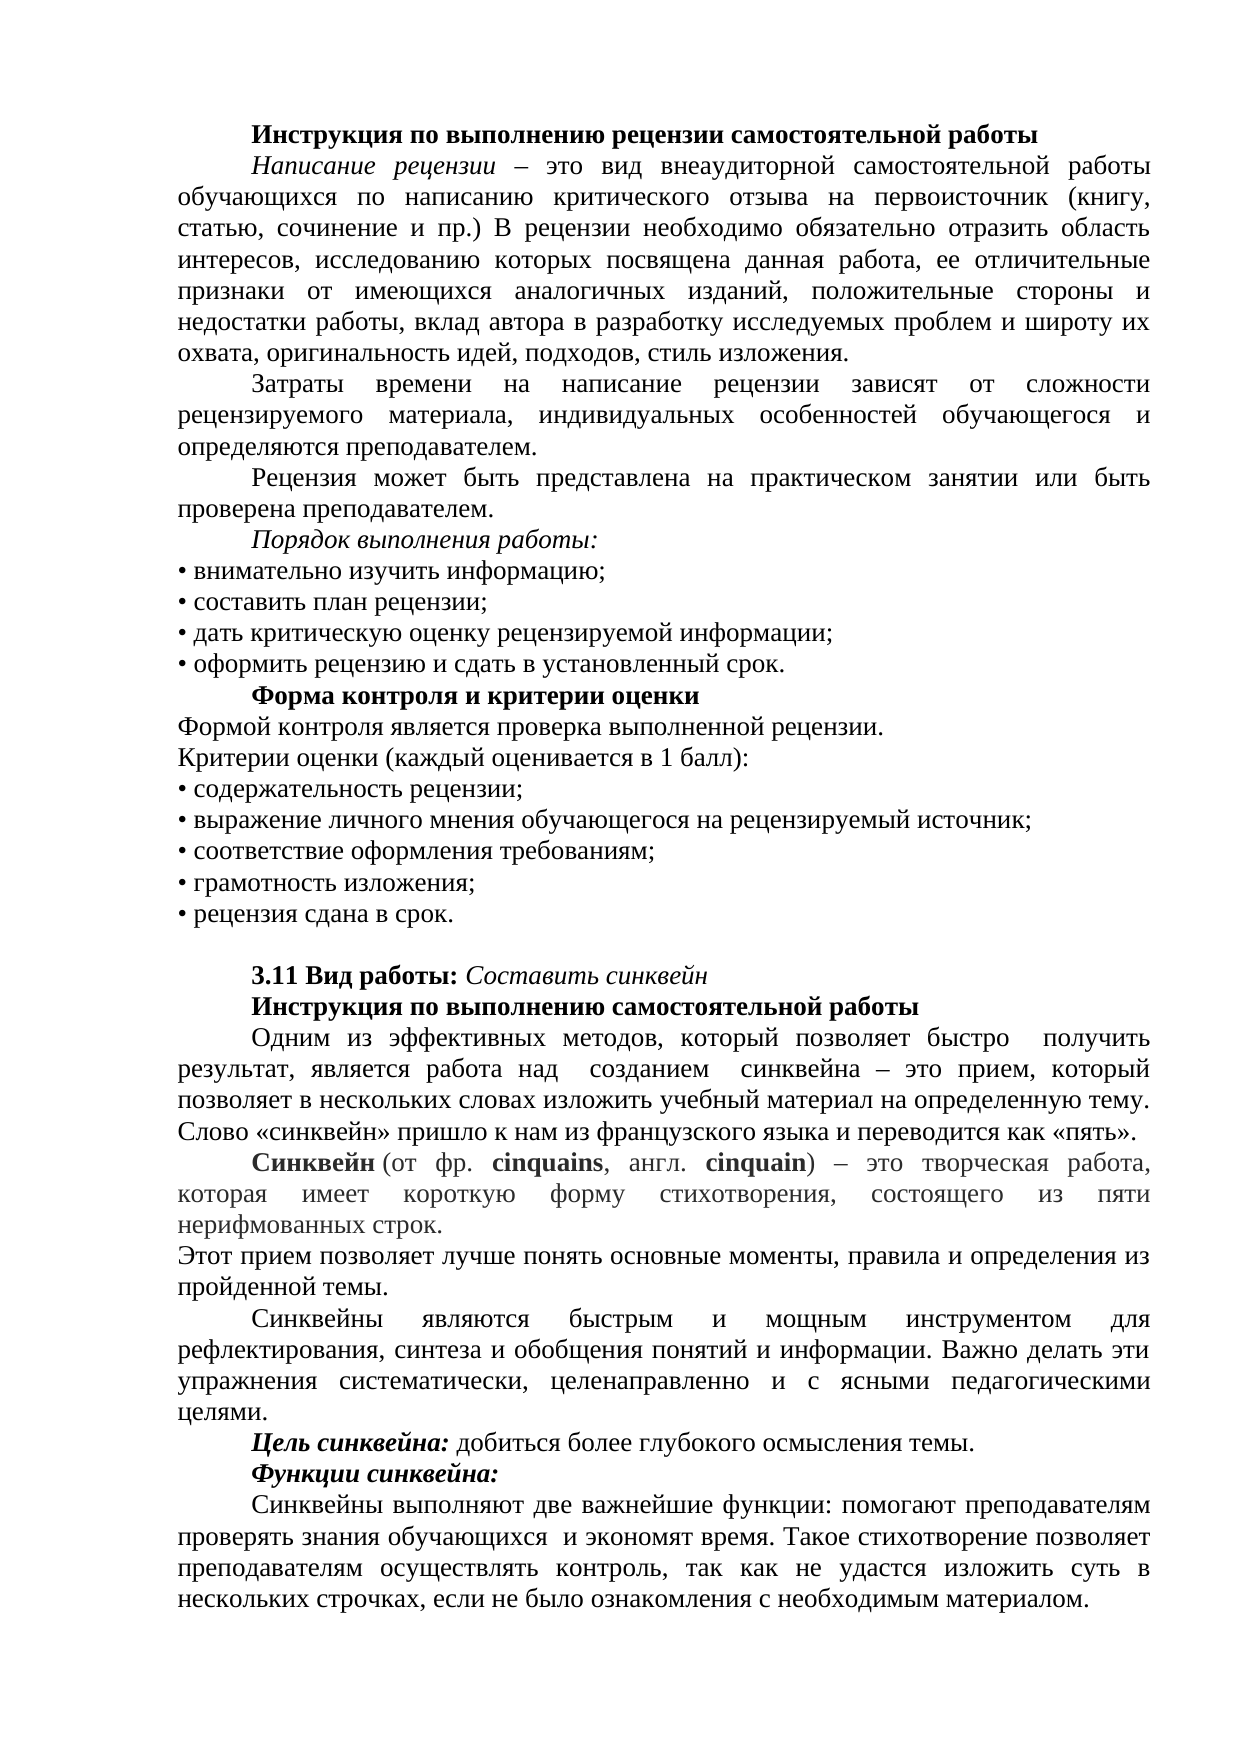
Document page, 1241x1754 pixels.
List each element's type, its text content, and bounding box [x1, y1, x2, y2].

text Цель синквейна: добиться более глубокого осмысления темы. [177, 1426, 1152, 1457]
text Затраты времени на написание рецензии зависят от сложности рецензируемого материала, индивидуальных особенностей обучающегося и определяются преподавателем. [177, 367, 1152, 461]
text Одним из эффективных методов, который позволяет быстро получить результат, является работа над созданием синквейна – это прием, который позволяет в нескольких словах изложить учебный материал на определенную тему. Слово «синквейн» пришло к нам из французского языка и переводится как «пять». [177, 1021, 1152, 1146]
text Рецензия может быть представлена на практическом занятии или быть проверена преподавателем. [177, 461, 1152, 523]
text • соответствие оформления требованиям; [177, 834, 1152, 866]
text Формой контроля является проверка выполненной рецензии. [177, 710, 1152, 741]
text Этот прием позволяет лучше понять основные моменты, правила и определения из пройденной темы. [177, 1239, 1152, 1302]
text • рецензия сдана в срок. [177, 897, 1152, 928]
text • выражение личного мнения обучающегося на рецензируемый источник; [177, 803, 1152, 834]
text Критерии оценки (каждый оценивается в 1 балл): [177, 741, 1152, 772]
text • дать критическую оценку рецензируемой информации; [177, 616, 1152, 648]
text Синквейны выполняют две важнейшие функции: помогают преподавателям проверять знания обучающихся и экономят время. Такое стихотворение позволяет преподавателям осуществлять контроль, так как не удастся изложить суть в нескольких строчках, если не было ознакомления с необходимым материалом. [177, 1488, 1152, 1613]
text Инструкция по выполнению самостоятельной работы [177, 990, 1152, 1021]
text Синквейн (от фр. cinquains, англ. cinquain) – это творческая работа, которая имеет короткую форму стихотворения, состоящего из пяти нерифмованных строк. [177, 1146, 1152, 1239]
text Функции синквейна: [177, 1457, 1152, 1488]
text • оформить рецензию и сдать в установленный срок. [177, 648, 1152, 679]
text • внимательно изучить информацию; [177, 554, 1152, 585]
text Написание рецензии – это вид внеаудиторной самостоятельной работы обучающихся по написанию критического отзыва на первоисточник (книгу, статью, сочинение и пр.) В рецензии необходимо обязательно отразить область интересов, исследованию которых посвящена данная работа, ее отличительные признаки от имеющихся аналогичных изданий, положительные стороны и недостатки работы, вклад автора в разработку исследуемых проблем и широту их охвата, оригинальность идей, подходов, стиль изложения. [177, 149, 1152, 367]
text • содержательность рецензии; [177, 772, 1152, 803]
text • составить план рецензии; [177, 585, 1152, 616]
text Порядок выполнения работы: [177, 523, 1152, 554]
text • грамотность изложения; [177, 866, 1152, 897]
text Синквейны являются быстрым и мощным инструментом для рефлектирования, синтеза и обобщения понятий и информации. Важно делать эти упражнения систематически, целенаправленно и с ясными педагогическими целями. [177, 1302, 1152, 1426]
text Форма контроля и критерии оценки [177, 679, 1152, 710]
text Инструкция по выполнению рецензии самостоятельной работы [177, 118, 1152, 149]
text 3.11 Вид работы: Составить синквейн [177, 959, 1152, 990]
